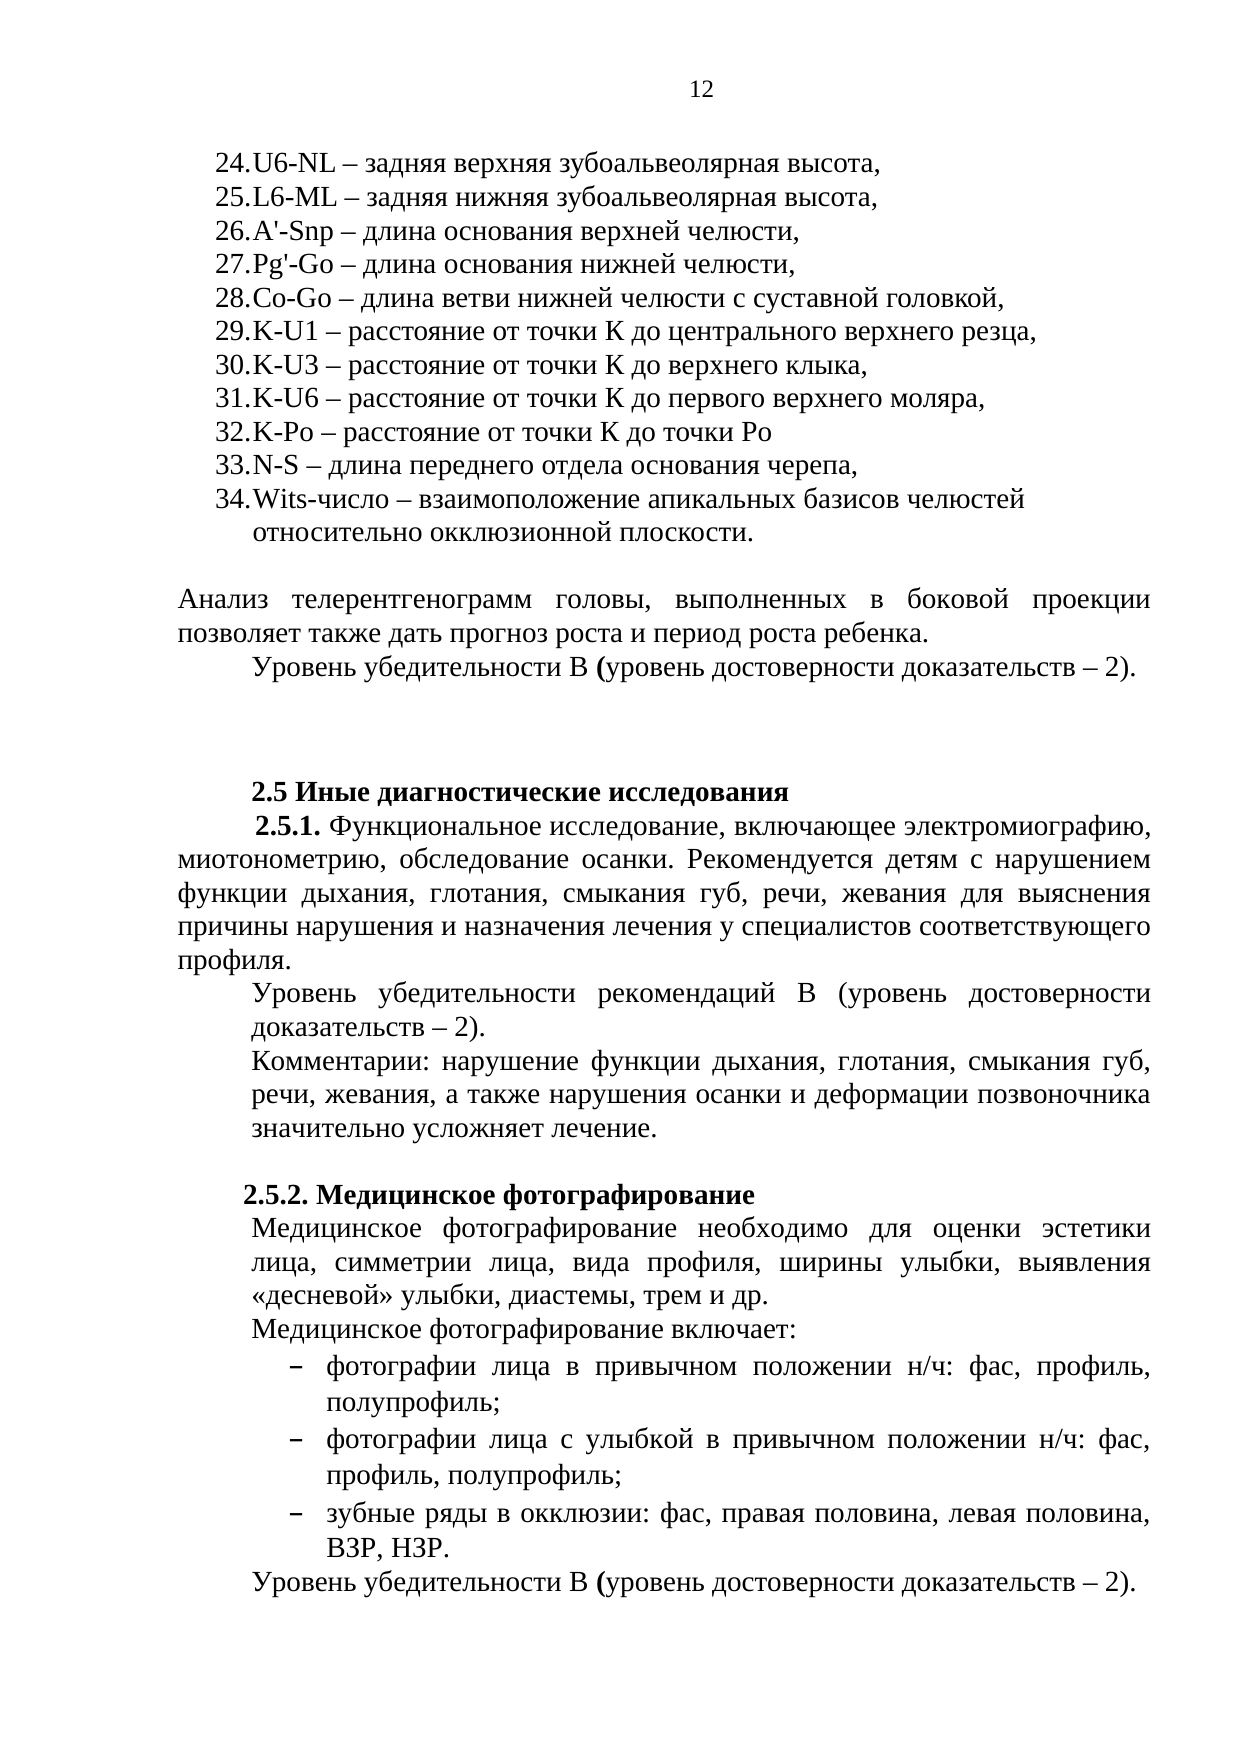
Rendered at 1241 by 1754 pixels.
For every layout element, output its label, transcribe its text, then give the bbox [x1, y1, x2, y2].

text Анализ телерентгенограмм головы, выполненных в боковой проекции позволяет также дать прогноз роста и период роста ребенка. [177, 582, 1152, 649]
text Комментарии: нарушение функции дыхания, глотания, смыкания губ, речи, жевания, а также нарушения осанки и деформации позвоночника значительно усложняет лечение. [251, 1043, 1152, 1143]
list зубные ряды в окклюзии: фас, правая половина, левая половина, ВЗР, НЗР. [288, 1491, 1152, 1564]
list фотографии лица в привычном положении н/ч: фас, профиль, полупрофиль; [288, 1344, 1152, 1418]
text 2.5.2. Медицинское фотографирование [177, 1177, 1152, 1210]
list K-U1 – расстояние от точки К до центрального верхнего резца, [215, 313, 1152, 347]
subtitle 2.5.1. Функциональное исследование, включающее электромиографию, миотонометрию, обследование осанки. Рекомендуется детям с нарушением функции дыхания, глотания, смыкания губ, речи, жевания для выяснения причины нарушения и назначения лечения у специалистов соответствующего профиля. [177, 808, 1152, 976]
text Медицинское фотографирование включает: [251, 1311, 1152, 1344]
list L6-ML – задняя нижняя зубоальвеолярная высота, [215, 179, 1152, 213]
text Медицинское фотографирование необходимо для оценки эстетики лица, симметрии лица, вида профиля, ширины улыбки, выявления «десневой» улыбки, диастемы, трем и др. [251, 1210, 1152, 1311]
list Pg'-Go – длина основания нижней челюсти, [215, 246, 1152, 280]
list Co-Go – длина ветви нижней челюсти с суставной головкой, [215, 280, 1152, 313]
list N-S – длина переднего отдела основания черепа, [215, 447, 1152, 481]
list фотографии лица с улыбкой в привычном положении н/ч: фас, профиль, полупрофиль; [288, 1418, 1152, 1491]
list K-Po – расстояние от точки К до точки Po [215, 414, 1152, 447]
list Уровень убедительности B (уровень достоверности доказательств – 2). [177, 649, 1152, 682]
list K-U6 – расстояние от точки К до первого верхнего моляра, [215, 380, 1152, 414]
list Wits-число – взаимоположение апикальных базисов челюстей относительно окклюзионной плоскости. [215, 481, 1152, 548]
list K-U3 – расстояние от точки К до верхнего клыка, [215, 347, 1152, 380]
subtitle 2.5 Иные диагностические исследования [177, 774, 1152, 808]
list A'-Snp – длина основания верхней челюсти, [215, 213, 1152, 246]
list U6-NL – задняя верхняя зубоальвеолярная высота, [215, 146, 1152, 179]
text Уровень убедительности B (уровень достоверности доказательств – 2). [177, 1564, 1152, 1598]
text Уровень убедительности рекомендаций В (уровень достоверности доказательств – 2). [251, 976, 1152, 1043]
